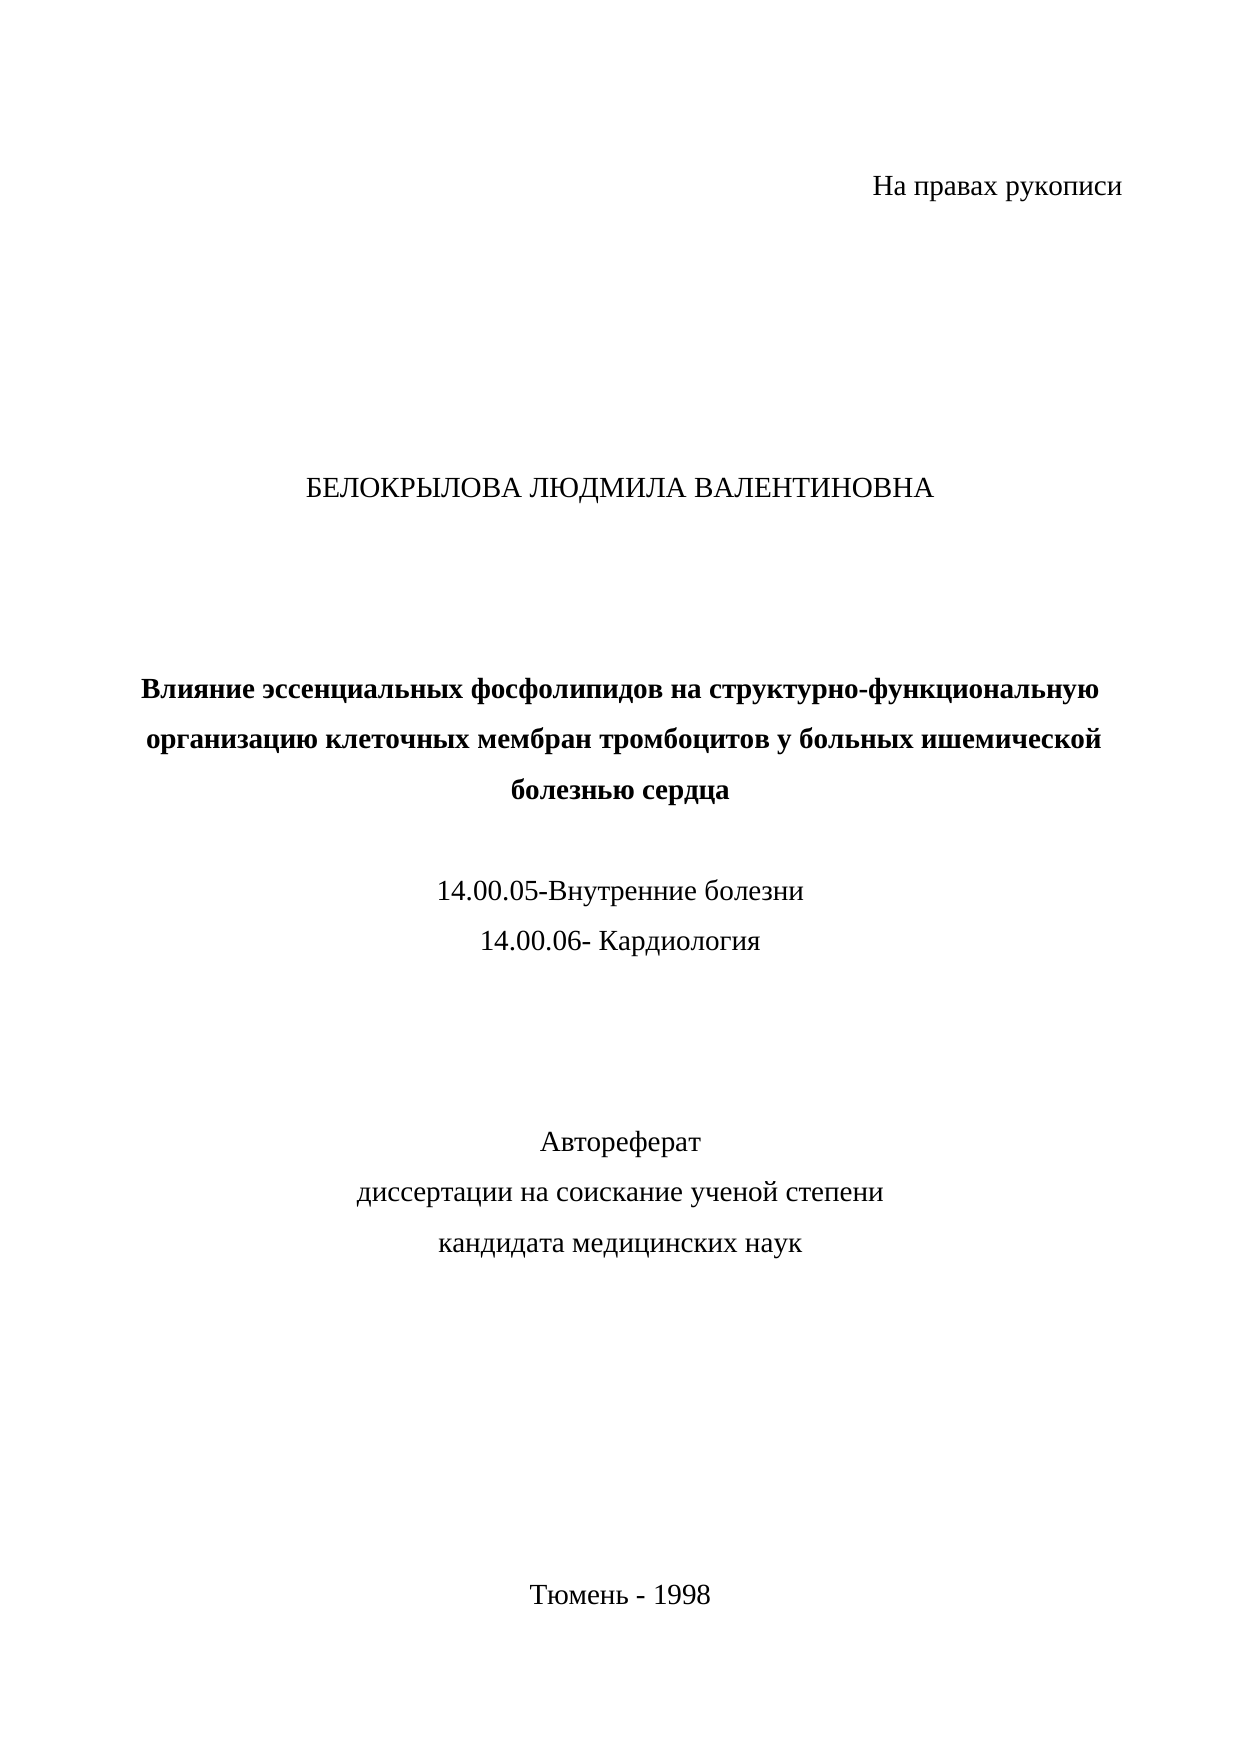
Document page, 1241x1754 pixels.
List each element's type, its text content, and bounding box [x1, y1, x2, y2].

text БЕЛОКРЫЛОВА ЛЮДМИЛА ВАЛЕНТИНОВНА [118, 470, 1122, 504]
text кандидата медицинских наук [118, 1225, 1122, 1258]
text болезнью сердца [118, 772, 1122, 806]
text 14.00.06- Кардиология [118, 923, 1122, 957]
text Влияние эссенциальных фосфолипидов на структурно-функциональную [118, 672, 1122, 705]
text диссертации на соискание ученой степени [118, 1175, 1122, 1208]
text 14.00.05-Внутренние болезни [118, 873, 1122, 906]
text Тюмень - 1998 [118, 1577, 1122, 1611]
text организацию клеточных мембран тромбоцитов у больных ишемической [118, 722, 1122, 755]
text Автореферат [118, 1124, 1122, 1158]
text На правах рукописи [118, 168, 1122, 202]
